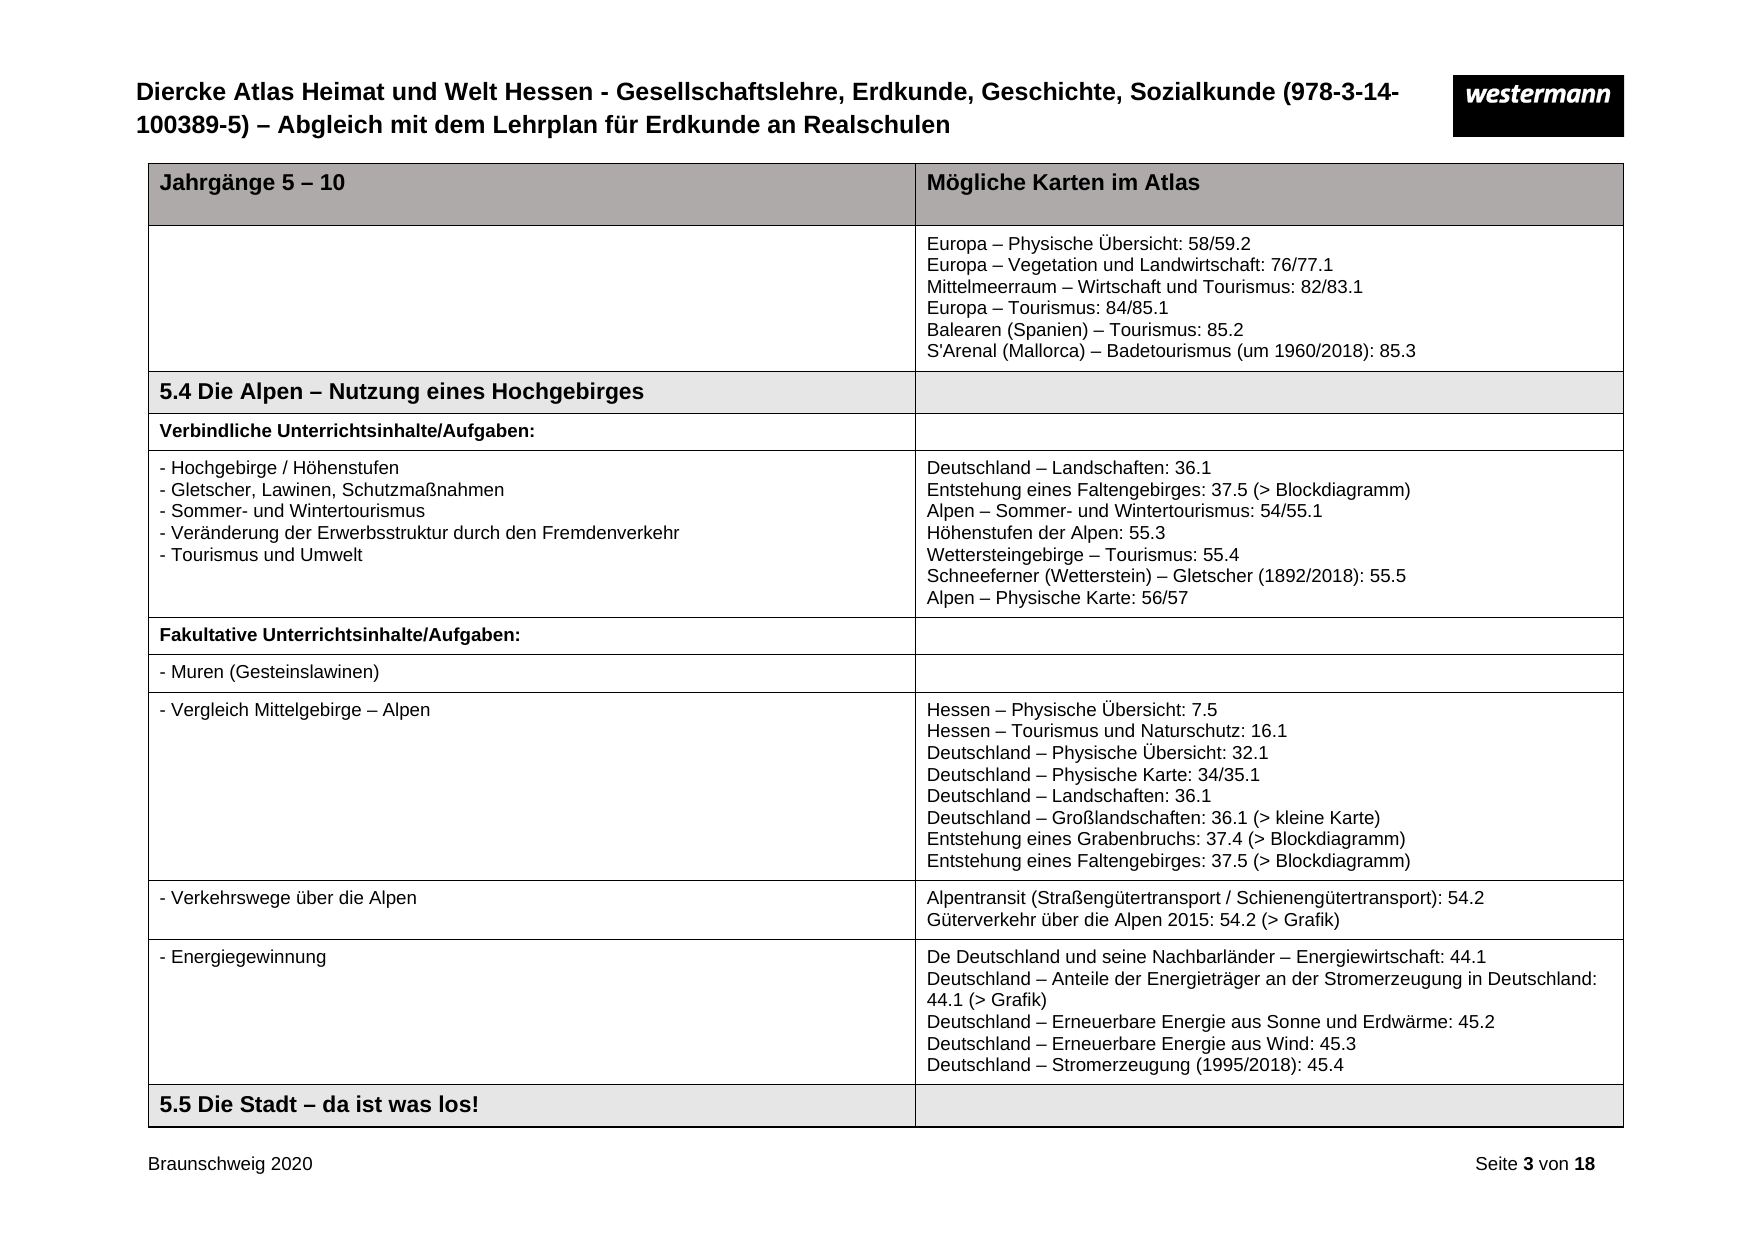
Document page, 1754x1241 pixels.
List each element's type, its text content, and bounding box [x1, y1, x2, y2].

table_cell 5.5 Die Stadt – da ist was los! [149, 1085, 915, 1126]
table_cell 5.4 Die Alpen – Nutzung eines Hochgebirges [149, 372, 915, 413]
table_cell [916, 372, 1623, 413]
table_cell Hessen – Physische Übersicht: 7.5 Hessen – Tourismus und Naturschutz: 16.1 Deutschland – Physische Übersicht: 32.1 Deutschland – Physische Karte: 34/35.1 Deutschland – Landschaften: 36.1 Deutschland – Großlandschaften: 36.1 (> kleine Karte) Entstehung eines Grabenbruchs: 37.4 (> Blockdiagramm) Entstehung eines Faltengebirges: 37.5 (> Blockdiagramm) [916, 693, 1623, 880]
table_cell Deutschland – Landschaften: 36.1 Entstehung eines Faltengebirges: 37.5 (> Blockdiagramm) Alpen – Sommer- und Wintertourismus: 54/55.1 Höhenstufen der Alpen: 55.3 Wettersteingebirge – Tourismus: 55.4 Schneeferner (Wetterstein) – Gletscher (1892/2018): 55.5 Alpen – Physische Karte: 56/57 [916, 451, 1623, 617]
table_cell De Deutschland und seine Nachbarländer – Energiewirtschaft: 44.1 Deutschland – Anteile der Energieträger an der Stromerzeugung in Deutschland: 44.1 (> Grafik) Deutschland – Erneuerbare Energie aus Sonne und Erdwärme: 45.2 Deutschland – Erneuerbare Energie aus Wind: 45.3 Deutschland – Stromerzeugung (1995/2018): 45.4 [916, 940, 1623, 1084]
table_cell Verbindliche Unterrichtsinhalte/Aufgaben: [149, 414, 915, 450]
table_cell [916, 414, 1623, 450]
table_header Jahrgänge 5 – 10 [149, 164, 915, 225]
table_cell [916, 226, 1623, 371]
table_header Mögliche Karten im Atlas [916, 164, 1623, 225]
table_cell Alpentransit (Straßengütertransport / Schienengütertransport): 54.2 Güterverkehr über die Alpen 2015: 54.2 (> Grafik) [916, 881, 1623, 939]
table_cell Fakultative Unterrichtsinhalte/Aufgaben: [149, 618, 915, 654]
table_cell - Energiegewinnung [149, 940, 915, 1084]
table_cell - Verkehrswege über die Alpen [149, 881, 915, 939]
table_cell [149, 226, 915, 371]
table_cell - Hochgebirge / Höhenstufen - Gletscher, Lawinen, Schutzmaßnahmen - Sommer- und Wintertourismus - Veränderung der Erwerbsstruktur durch den Fremdenverkehr - Tourismus und Umwelt [149, 451, 915, 617]
table_cell [916, 618, 1623, 654]
table_cell [916, 1085, 1623, 1126]
table_cell - Vergleich Mittelgebirge – Alpen [149, 693, 915, 880]
table_cell [916, 655, 1623, 692]
table_cell - Muren (Gesteinslawinen) [149, 655, 915, 692]
